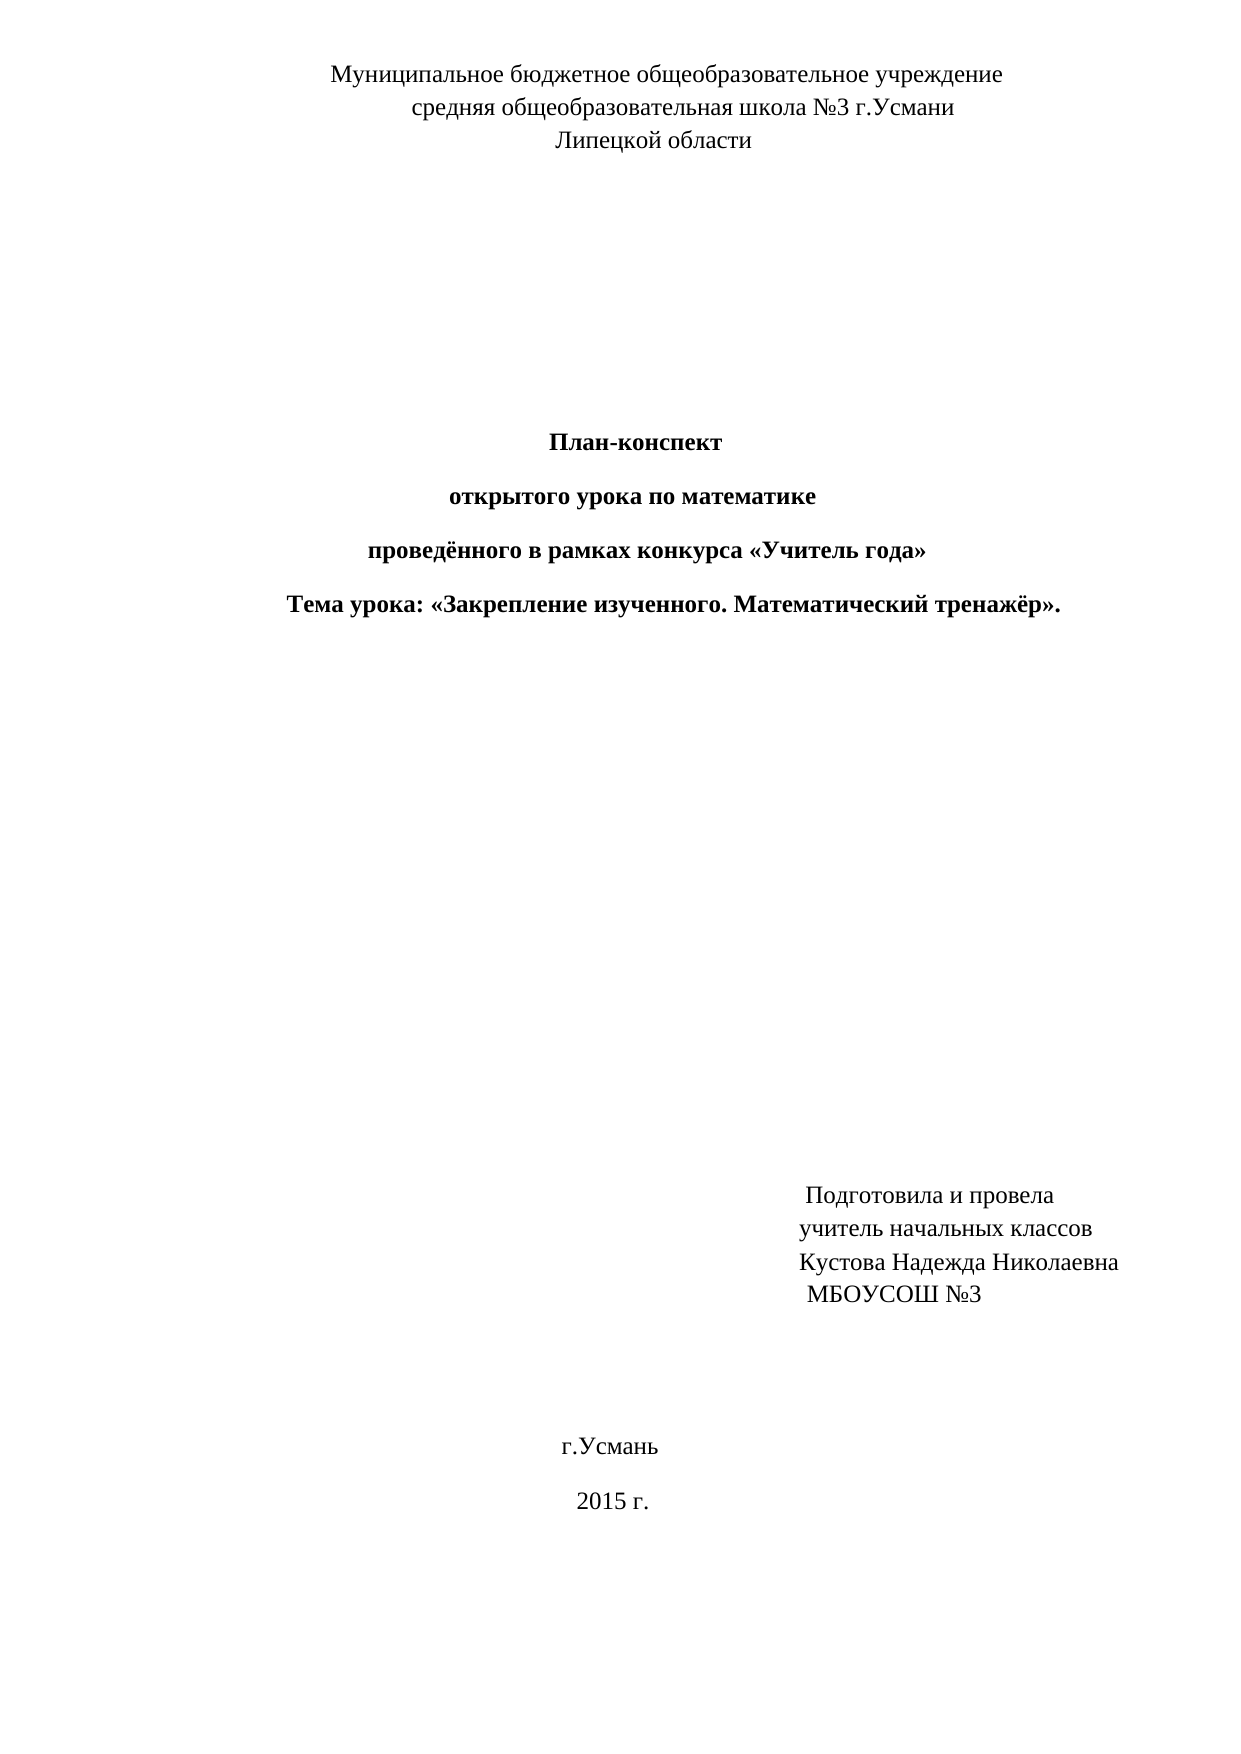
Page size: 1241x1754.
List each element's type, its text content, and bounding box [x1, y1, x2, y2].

text Муниципальное бюджетное общеобразовательное учреждение [74, 59, 1152, 88]
text Подготовила и провела [74, 1181, 1152, 1209]
text г.Усмань [74, 1431, 1152, 1460]
text проведённого в рамках конкурса «Учитель года» [74, 535, 1152, 564]
text Липецкой области [74, 125, 1152, 154]
text 2015 г. [74, 1486, 1152, 1515]
text План-конспект [74, 427, 1152, 456]
text учитель начальных классов [74, 1213, 1152, 1242]
text Тема урока: «Закрепление изученного. Математический тренажёр». [74, 589, 1152, 618]
text Кустова Надежда Николаевна [74, 1247, 1152, 1275]
text открытого урока по математике [74, 481, 1152, 510]
text МБОУСОШ №3 [74, 1279, 1152, 1308]
text средняя общеобразовательная школа №3 г.Усмани [74, 92, 1152, 121]
